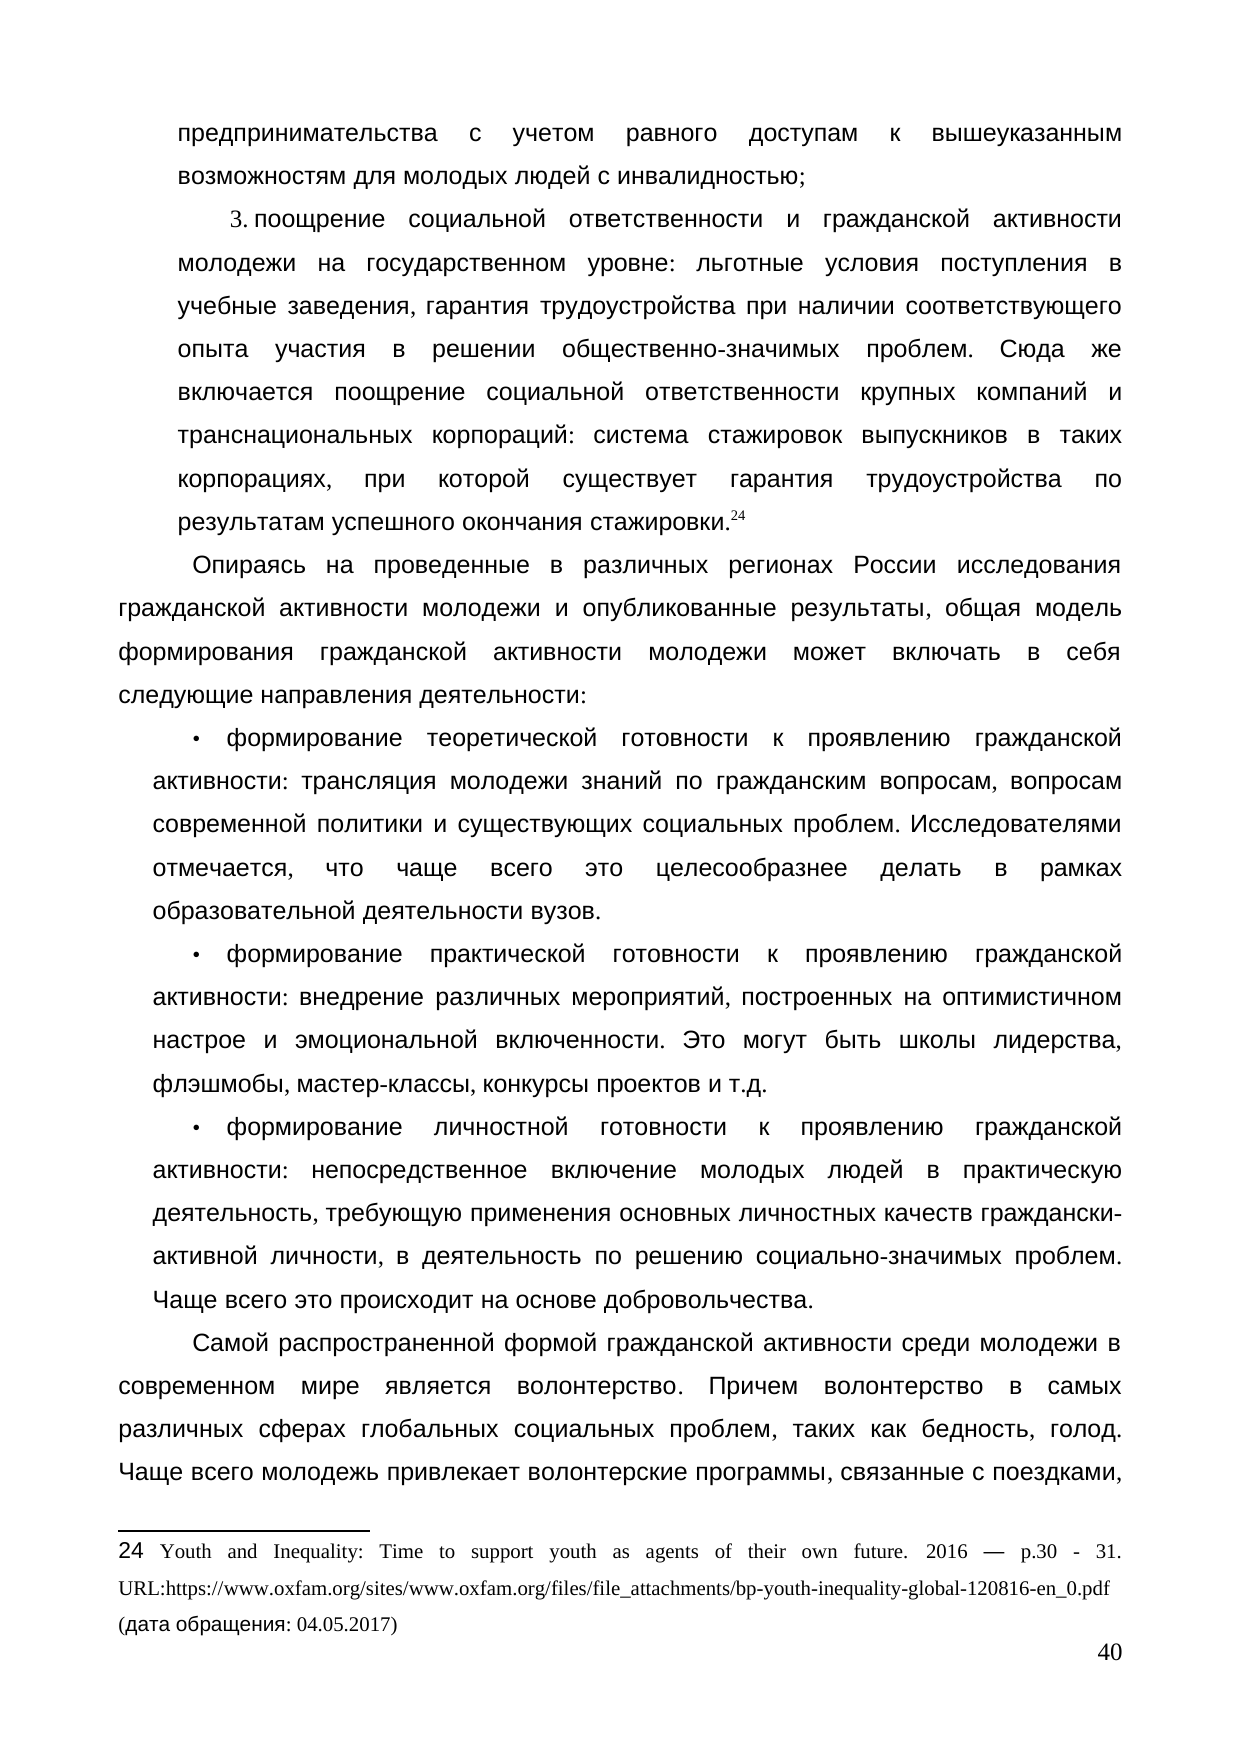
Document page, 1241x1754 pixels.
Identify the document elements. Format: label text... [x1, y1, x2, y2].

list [177, 118, 1122, 190]
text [118, 1328, 1122, 1486]
list формирование личностной готовности к проявлению гражданской активности: непосредственное включение молодых людей в практическую деятельность, требующую применения основных личностных качеств граждански-активной личности, в деятельность по решению социально-значимых проблем. Чаще всего это происходит на основе добровольчества. [152, 1112, 1122, 1313]
text Опираясь на проведенные в различных регионах России исследования гражданской активности молодежи и опубликованные результаты, общая модель формирования гражданской активности молодежи может включать в себя следующие направления деятельности: [118, 550, 1122, 708]
list формирование теоретической готовности к проявлению гражданской активности: трансляция молодежи знаний по гражданским вопросам, вопросам современной политики и существующих социальных проблем. Исследователями отмечается, что чаще всего это целесообразнее делать в рамках образовательной деятельности вузов. [152, 723, 1122, 924]
list формирование практической готовности к проявлению гражданской активности: внедрение различных мероприятий, построенных на оптимистичном настрое и эмоциональной включенности. Это могут быть школы лидерства, флэшмобы, мастер-классы, конкурсы проектов и т.д. [152, 939, 1122, 1097]
list поощрение социальной ответственности и гражданской активности молодежи на государственном уровне: льготные условия поступления в учебные заведения, гарантия трудоустройства при наличии соответствующего опыта участия в решении общественно-значимых проблем. Сюда же включается поощрение социальной ответственности крупных компаний и транснациональных корпораций: система стажировок выпускников в таких корпорациях, при которой существует гарантия трудоустройства по результатам успешного окончания стажировки. [177, 204, 1122, 536]
